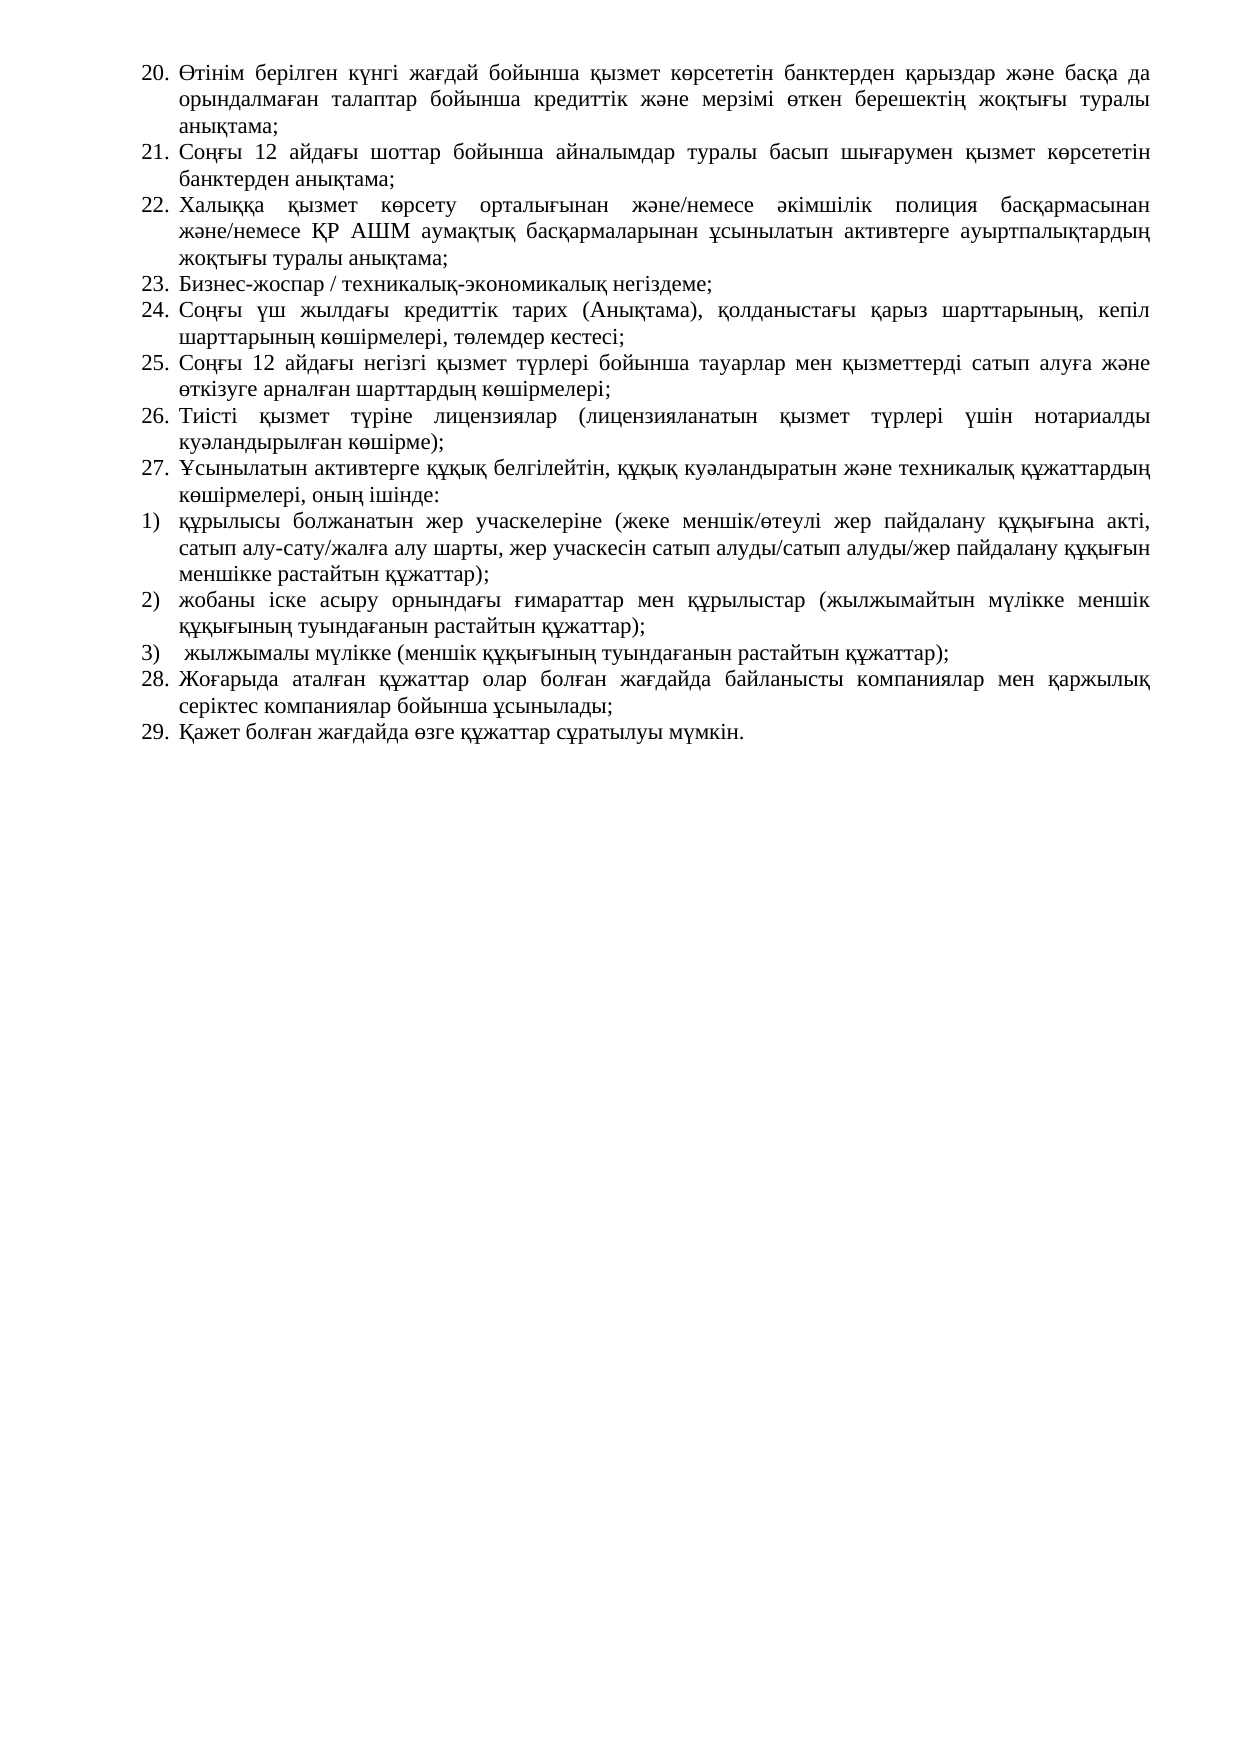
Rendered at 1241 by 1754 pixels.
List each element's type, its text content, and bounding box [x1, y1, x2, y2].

list Ұсынылатын активтерге құқық белгілейтін, құқық куәландыратын және техникалық құжаттардың көшірмелері, оның ішінде: [141, 454, 1152, 507]
list Бизнес-жоспар / техникалық-экономикалық негіздеме; [141, 270, 1152, 296]
list Соңғы 12 айдағы негізгі қызмет түрлері бойынша тауарлар мен қызметтерді сатып алуға және өткізуге арналған шарттардың көшірмелері; [141, 349, 1152, 402]
list Жоғарыда аталған құжаттар олар болған жағдайда байланысты компаниялар мен қаржылық серіктес компаниялар бойынша ұсынылады; [141, 665, 1152, 718]
list Халыққа қызмет көрсету орталығынан және/немесе әкімшілік полиция басқармасынан және/немесе ҚР АШМ аумақтық басқармаларынан ұсынылатын активтерге ауыртпалықтардың жоқтығы туралы анықтама; [141, 191, 1152, 270]
list Өтінім берілген күнгі жағдай бойынша қызмет көрсететін банктерден қарыздар және басқа да орындалмаған талаптар бойынша кредиттік және мерзімі өткен берешектің жоқтығы туралы анықтама; [141, 59, 1152, 138]
list жылжымалы мүлікке (меншік құқығының туындағанын растайтын құжаттар); [141, 639, 1152, 665]
list Соңғы үш жылдағы кредиттік тарих (Анықтама), қолданыстағы қарыз шарттарының, кепіл шарттарының көшірмелері, төлемдер кестесі; [141, 296, 1152, 349]
list Соңғы 12 айдағы шоттар бойынша айналымдар туралы басып шығарумен қызмет көрсететін банктерден анықтама; [141, 138, 1152, 191]
list Қажет болған жағдайда өзге құжаттар сұратылуы мүмкін. [141, 718, 1152, 744]
list Тиісті қызмет түріне лицензиялар (лицензияланатын қызмет түрлері үшін нотариалды куәландырылған көшірме); [141, 402, 1152, 454]
list жобаны іске асыру орнындағы ғимараттар мен құрылыстар (жылжымайтын мүлікке меншік құқығының туындағанын растайтын құжаттар); [141, 586, 1152, 639]
list құрылысы болжанатын жер учаскелеріне (жеке меншік/өтеулі жер пайдалану құқығына акті, сатып алу-сату/жалға алу шарты, жер учаскесін сатып алуды/сатып алуды/жер пайдалану құқығын меншікке растайтын құжаттар); [141, 507, 1152, 586]
